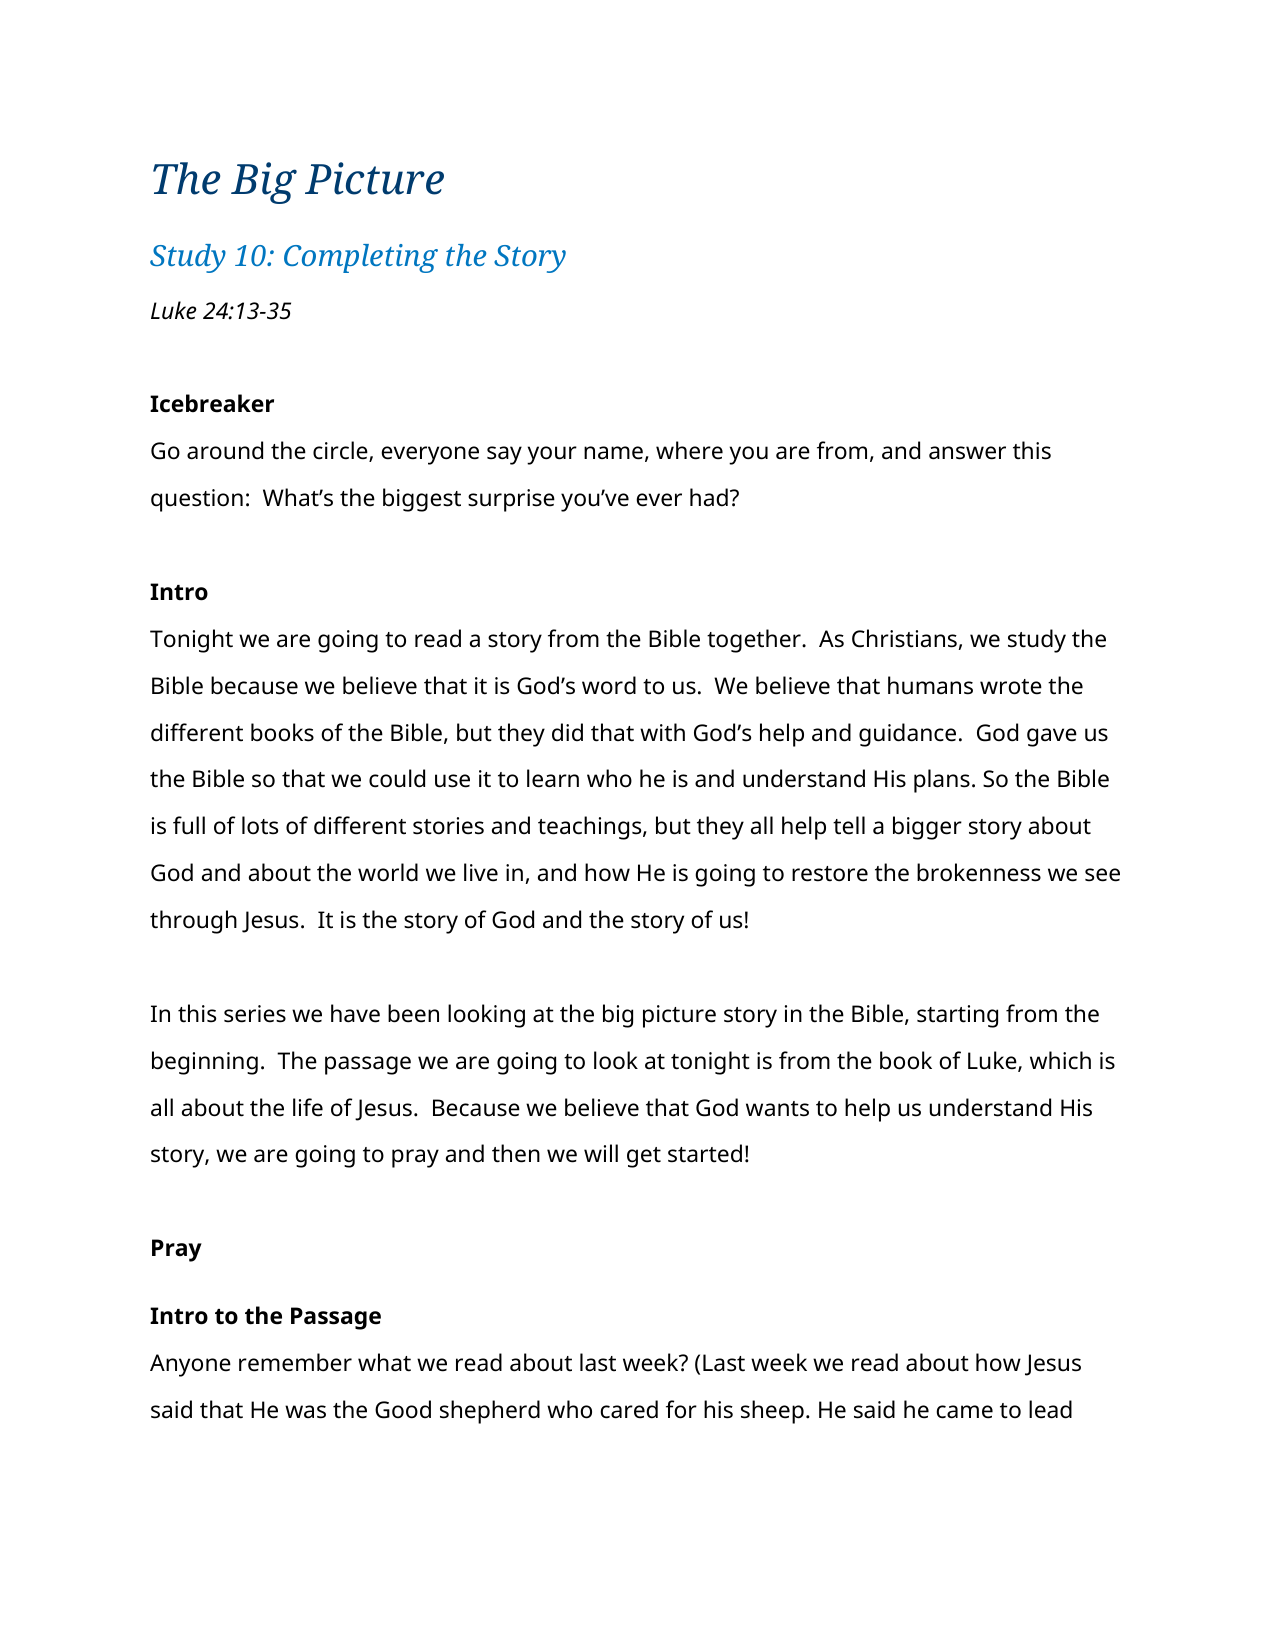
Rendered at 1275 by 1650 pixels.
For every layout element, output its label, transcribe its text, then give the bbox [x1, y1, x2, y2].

text Luke 24:13-35 [150, 294, 1125, 326]
text Icebreaker [150, 388, 1125, 419]
text Study 10: Completing the Story [150, 235, 1125, 275]
text Go around the circle, everyone say your name, where you are from, and answer this question: What’s the biggest surprise you’ve ever had? [150, 435, 1125, 513]
text In this series we have been looking at the big picture story in the Bible, starting from the beginning. The passage we are going to look at tonight is from the book of Luke, which is all about the life of Jesus. Because we believe that God wants to help us understand His story, we are going to pray and then we will get started! [150, 998, 1125, 1216]
text Intro [150, 576, 1125, 607]
text Pray [150, 1232, 1125, 1263]
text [150, 1300, 1125, 1425]
text The Big Picture [150, 150, 1125, 207]
text Tonight we are going to read a story from the Bible together. As Christians, we study the Bible because we believe that it is God’s word to us. We believe that humans wrote the different books of the Bible, but they did that with God’s help and guidance. God gave us the Bible so that we could use it to learn who he is and understand His plans. So the Bible is full of lots of different stories and teachings, but they all help tell a bigger story about God and about the world we live in, and how He is going to restore the brokenness we see through Jesus. It is the story of God and the story of us! [150, 623, 1125, 935]
